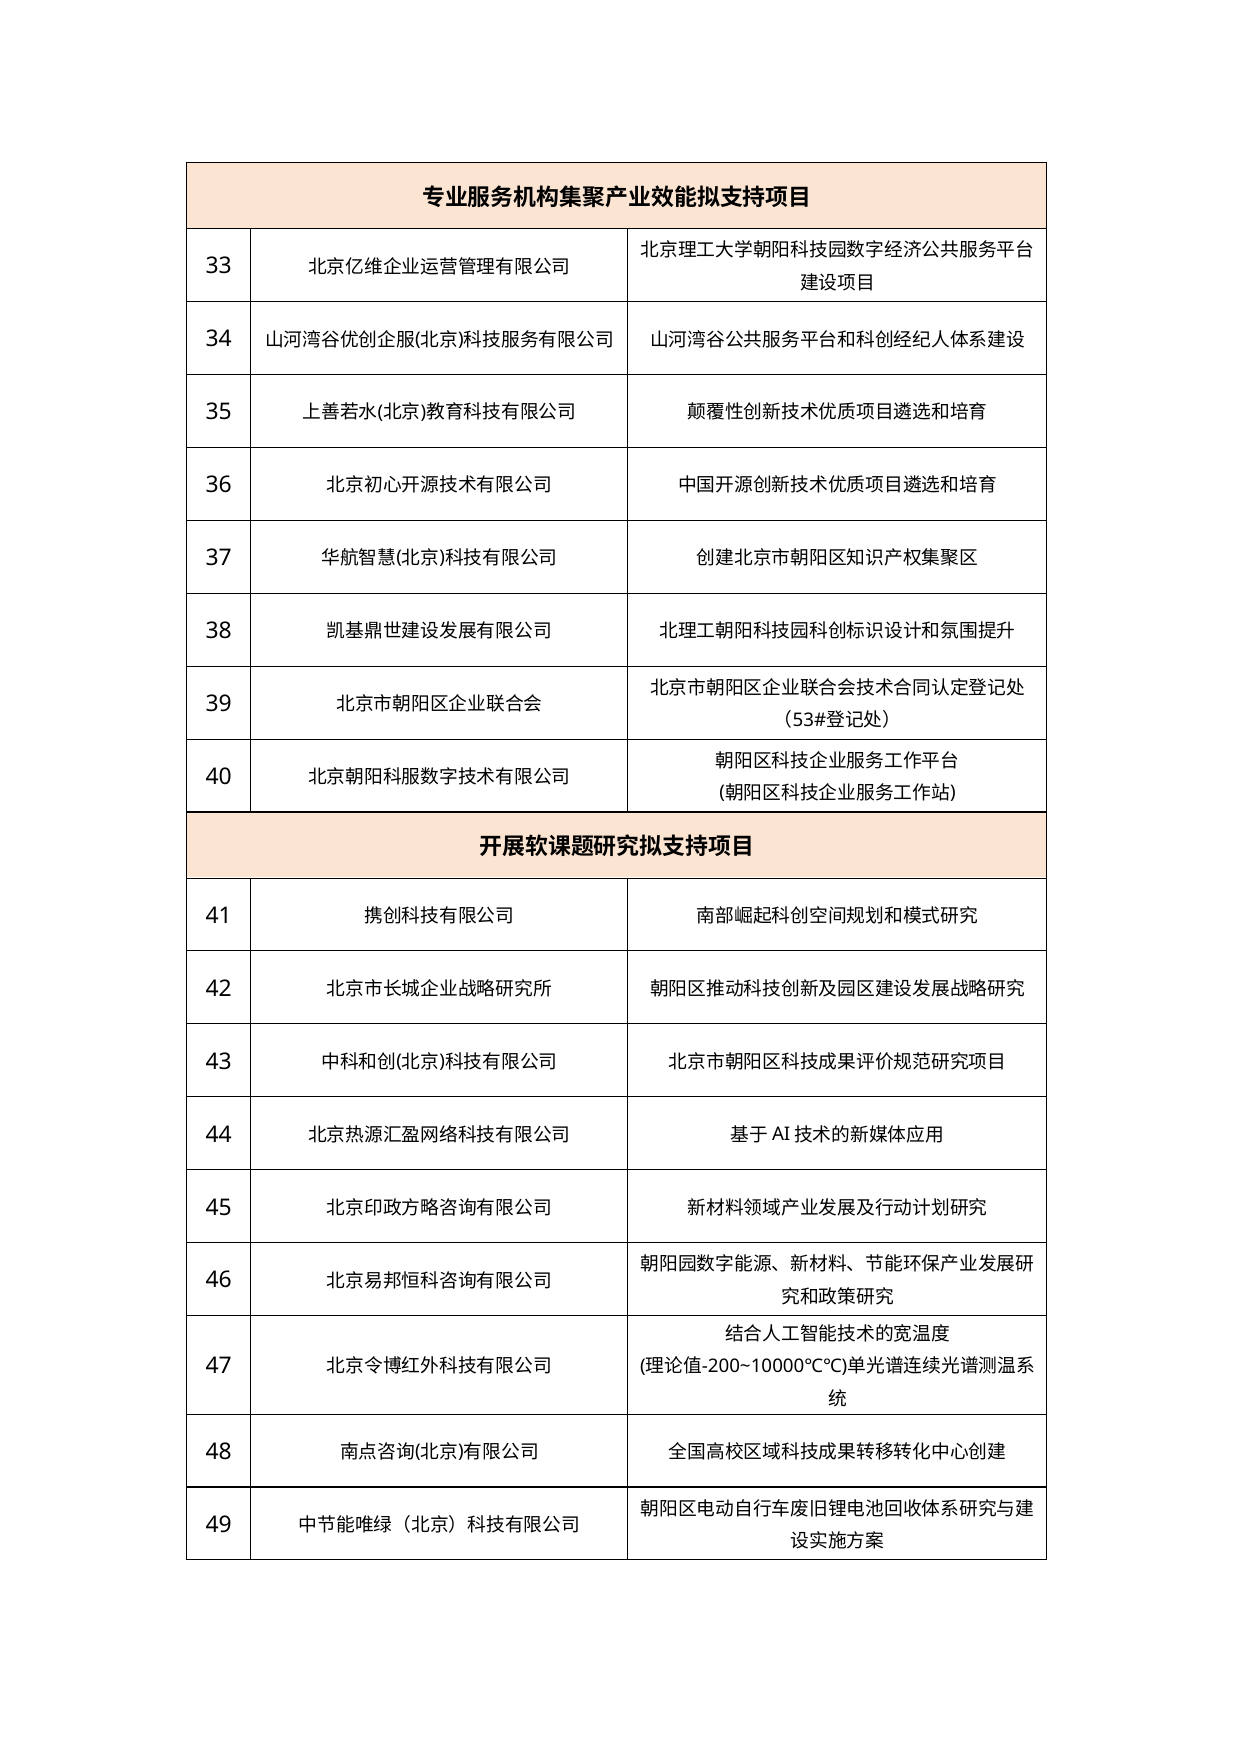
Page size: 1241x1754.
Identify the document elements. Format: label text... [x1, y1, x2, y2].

table_cell 颠覆性创新技术优质项目遴选和培育 [628, 375, 1046, 447]
table_cell 上善若水(北京)教育科技有限公司 [251, 375, 627, 447]
table_cell 北京印政方略咨询有限公司 [251, 1170, 627, 1242]
table_cell 北京市朝阳区企业联合会技术合同认定登记处（53#登记处） [628, 667, 1046, 738]
table_cell 北京市朝阳区科技成果评价规范研究项目 [628, 1024, 1046, 1096]
table_cell 朝阳园数字能源、新材料、节能环保产业发展研究和政策研究 [628, 1243, 1046, 1315]
table_cell 40 [187, 740, 250, 811]
table_cell 开展软课题研究拟支持项目 [187, 813, 1046, 877]
table_cell 北京易邦恒科咨询有限公司 [251, 1243, 627, 1315]
table_cell 朝阳区推动科技创新及园区建设发展战略研究 [628, 951, 1046, 1023]
table_cell 专业服务机构集聚产业效能拟支持项目 [187, 163, 1046, 228]
table_cell 41 [187, 879, 250, 950]
table_cell 中国开源创新技术优质项目遴选和培育 [628, 448, 1046, 520]
table_cell 33 [187, 229, 250, 301]
table_cell 北京热源汇盈网络科技有限公司 [251, 1097, 627, 1169]
table_cell 华航智慧(北京)科技有限公司 [251, 521, 627, 593]
table_cell 47 [187, 1316, 250, 1413]
table_cell 新材料领域产业发展及行动计划研究 [628, 1170, 1046, 1242]
table_cell 南点咨询(北京)有限公司 [251, 1415, 627, 1486]
table_cell 北京初心开源技术有限公司 [251, 448, 627, 520]
table_cell 45 [187, 1170, 250, 1242]
table_cell 北京亿维企业运营管理有限公司 [251, 229, 627, 301]
table_cell 38 [187, 594, 250, 666]
table_cell 46 [187, 1243, 250, 1315]
table_cell 36 [187, 448, 250, 520]
table_cell 44 [187, 1097, 250, 1169]
table_cell 37 [187, 521, 250, 593]
table_cell 全国高校区域科技成果转移转化中心创建 [628, 1415, 1046, 1486]
table_cell 朝阳区科技企业服务工作平台 (朝阳区科技企业服务工作站) [628, 740, 1046, 811]
table_cell 中科和创(北京)科技有限公司 [251, 1024, 627, 1096]
table_cell 北理工朝阳科技园科创标识设计和氛围提升 [628, 594, 1046, 666]
table_cell 43 [187, 1024, 250, 1096]
table_cell 42 [187, 951, 250, 1023]
table_cell 35 [187, 375, 250, 447]
table_cell 南部崛起科创空间规划和模式研究 [628, 879, 1046, 950]
table_cell 北京朝阳科服数字技术有限公司 [251, 740, 627, 811]
table_cell 中节能唯绿（北京）科技有限公司 [251, 1488, 627, 1559]
table_cell 山河湾谷优创企服(北京)科技服务有限公司 [251, 302, 627, 374]
table_cell 凯基鼎世建设发展有限公司 [251, 594, 627, 666]
table_cell 34 [187, 302, 250, 374]
table_cell 北京令博红外科技有限公司 [251, 1316, 627, 1413]
table_cell 北京理工大学朝阳科技园数字经济公共服务平台建设项目 [628, 229, 1046, 301]
table_cell 朝阳区电动自行车废旧锂电池回收体系研究与建设实施方案 [628, 1488, 1046, 1559]
table_cell 结合人工智能技术的宽温度 (理论值-200~10000℃℃)单光谱连续光谱测温系统 [628, 1316, 1046, 1413]
table_cell 48 [187, 1415, 250, 1486]
table_cell 创建北京市朝阳区知识产权集聚区 [628, 521, 1046, 593]
table_cell 49 [187, 1488, 250, 1559]
table_cell 北京市长城企业战略研究所 [251, 951, 627, 1023]
table_cell 39 [187, 667, 250, 738]
table_cell 携创科技有限公司 [251, 879, 627, 950]
table_cell 基于AI技术的新媒体应用 [628, 1097, 1046, 1169]
table_cell 山河湾谷公共服务平台和科创经纪人体系建设 [628, 302, 1046, 374]
table_cell 北京市朝阳区企业联合会 [251, 667, 627, 738]
